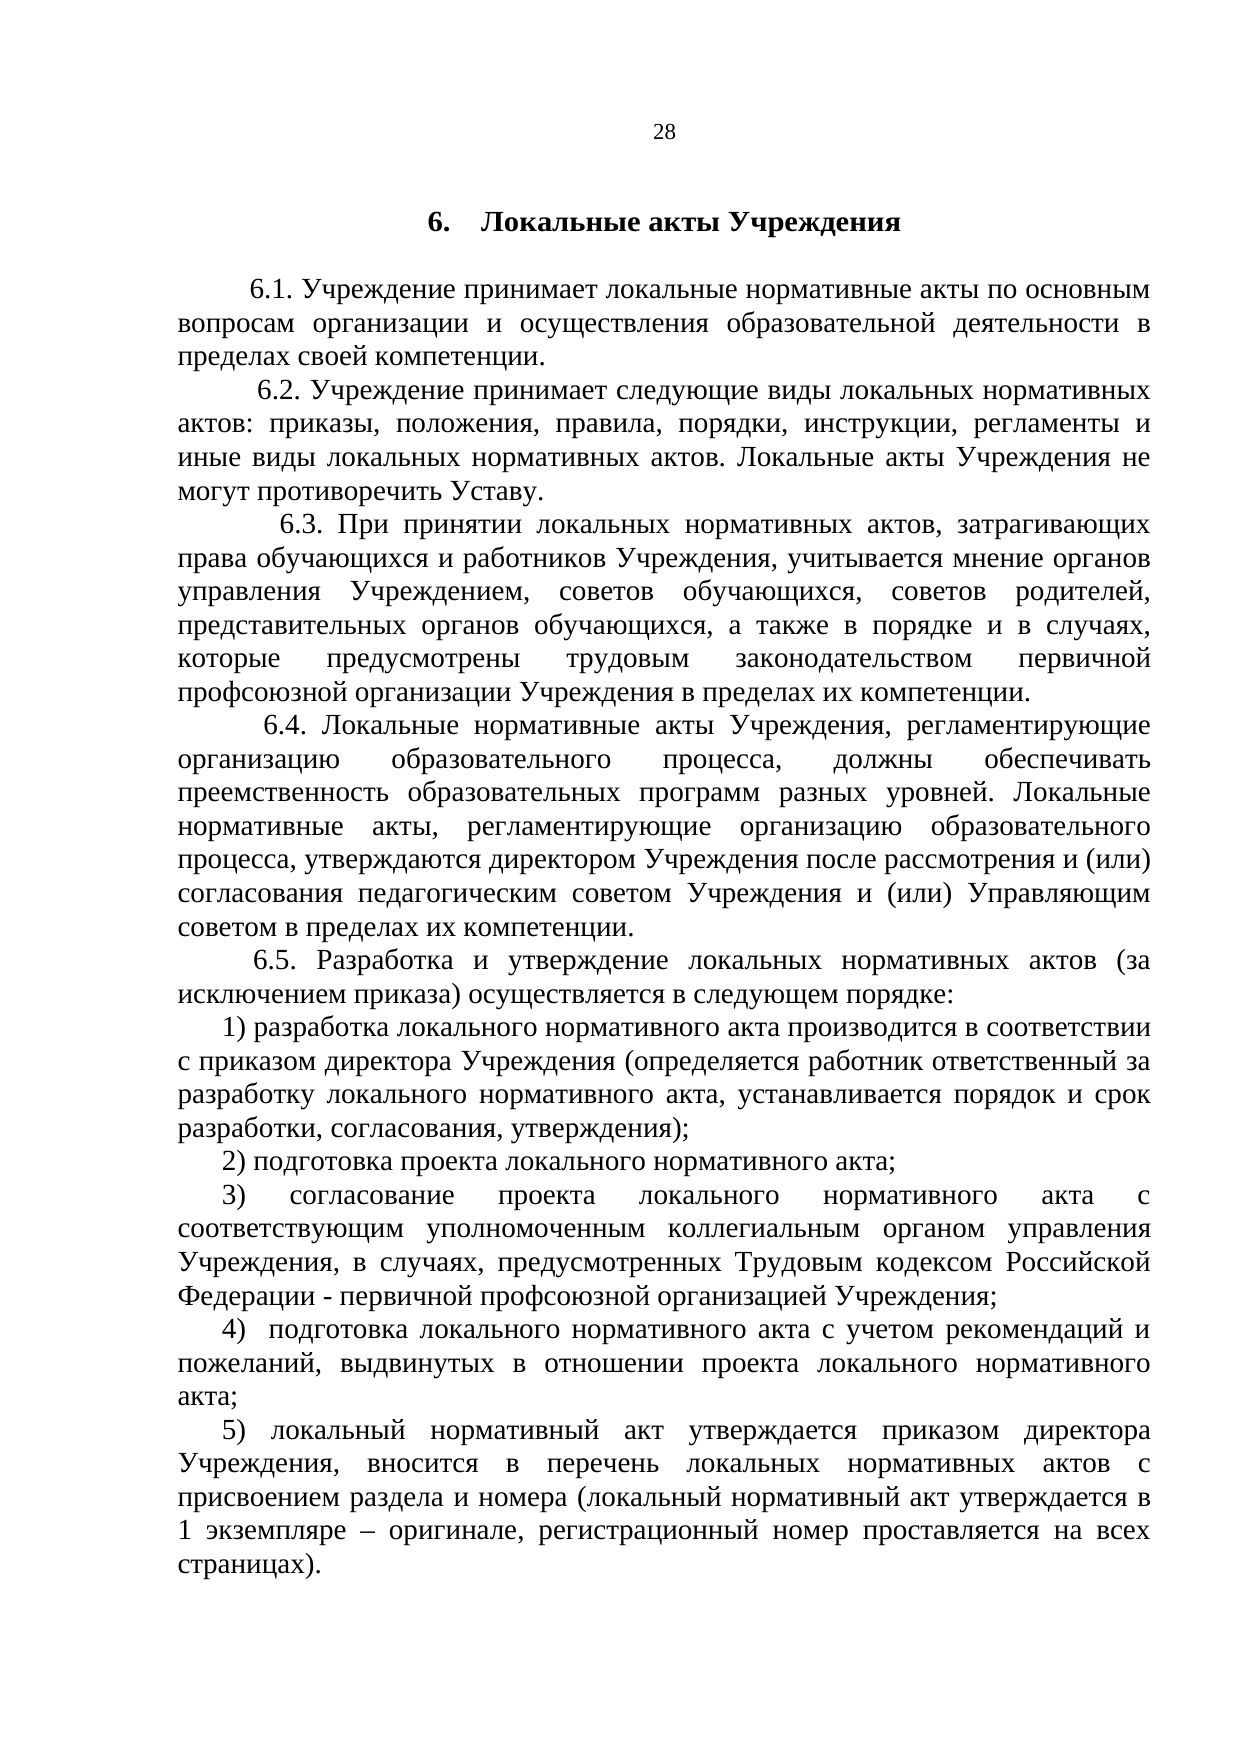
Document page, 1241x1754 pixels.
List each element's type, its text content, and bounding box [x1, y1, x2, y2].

text 5) локальный нормативный акт утверждается приказом директора Учреждения, вносится в перечень локальных нормативных актов с присвоением раздела и номера (локальный нормативный акт утверждается в 1 экземпляре – оригинале, регистрационный номер проставляется на всех страницах). [177, 1412, 1152, 1579]
text 3) согласование проекта локального нормативного акта с соответствующим уполномоченным коллегиальным органом управления Учреждения, в случаях, предусмотренных Трудовым кодексом Российской Федерации - первичной профсоюзной организацией Учреждения; [177, 1177, 1152, 1311]
text 6.1. Учреждение принимает локальные нормативные акты по основным вопросам организации и осуществления образовательной деятельности в пределах своей компетенции. [177, 271, 1152, 372]
text 6.5. Разработка и утверждение локальных нормативных актов (за исключением приказа) осуществляется в следующем порядке: [177, 942, 1152, 1009]
text 4) подготовка локального нормативного акта с учетом рекомендаций и пожеланий, выдвинутых в отношении проекта локального нормативного акта; [177, 1311, 1152, 1412]
text 6.2. Учреждение принимает следующие виды локальных нормативных актов: приказы, положения, правила, порядки, инструкции, регламенты и иные виды локальных нормативных актов. Локальные акты Учреждения не могут противоречить Уставу. [177, 372, 1152, 506]
text 2) подготовка проекта локального нормативного акта; [177, 1143, 1152, 1177]
subtitle 6. Локальные акты Учреждения [177, 204, 1152, 238]
text 1) разработка локального нормативного акта производится в соответствии с приказом директора Учреждения (определяется работник ответственный за разработку локального нормативного акта, устанавливается порядок и срок разработки, согласования, утверждения); [177, 1009, 1152, 1143]
text 6.4. Локальные нормативные акты Учреждения, регламентирующие организацию образовательного процесса, должны обеспечивать преемственность образовательных программ разных уровней. Локальные нормативные акты, регламентирующие организацию образовательного процесса, утверждаются директором Учреждения после рассмотрения и (или) согласования педагогическим советом Учреждения и (или) Управляющим советом в пределах их компетенции. [177, 707, 1152, 942]
text 6.3. При принятии локальных нормативных актов, затрагивающих права обучающихся и работников Учреждения, учитывается мнение органов управления Учреждением, советов обучающихся, советов родителей, представительных органов обучающихся, а также в порядке и в случаях, которые предусмотрены трудовым законодательством первичной профсоюзной организации Учреждения в пределах их компетенции. [177, 506, 1152, 707]
